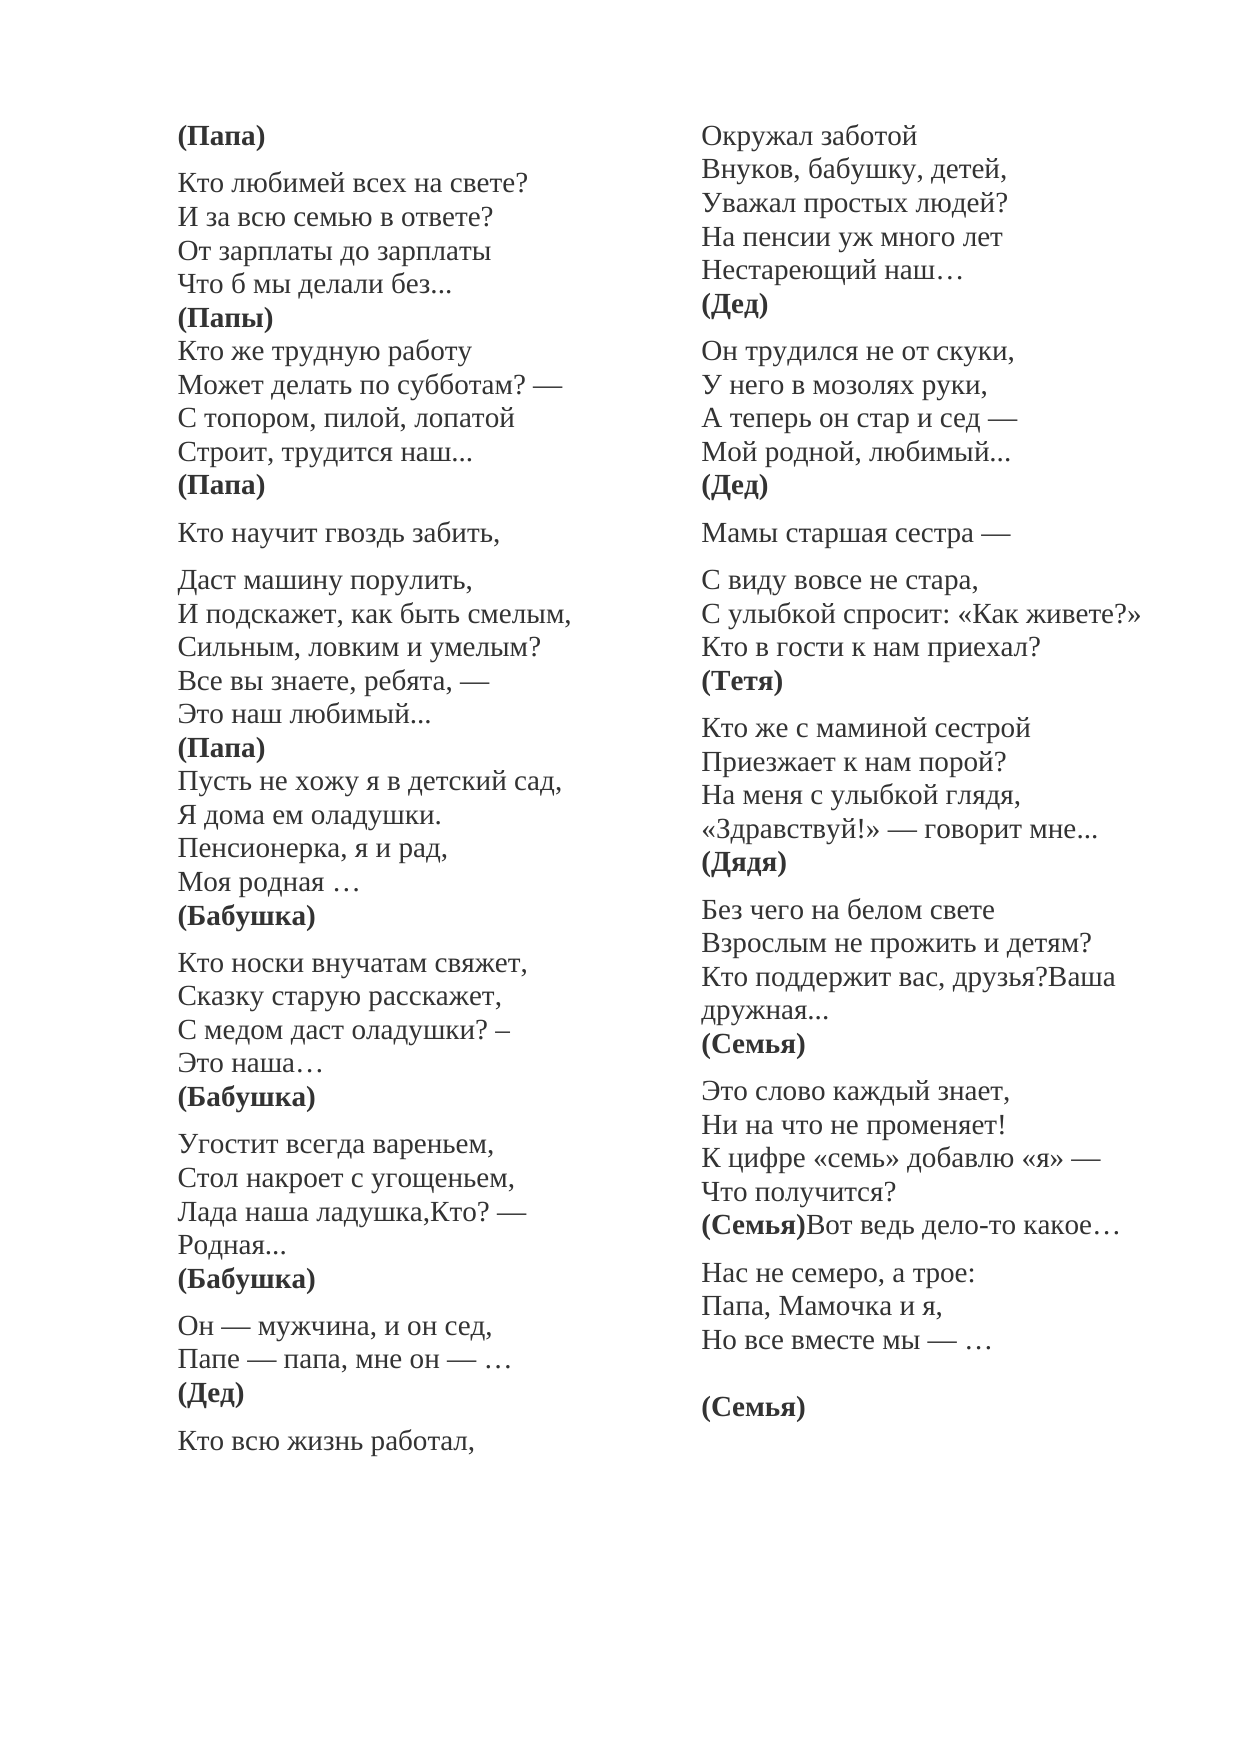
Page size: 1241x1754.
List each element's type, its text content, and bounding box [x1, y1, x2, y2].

text Кто же с маминой сестрой Приезжает к нам порой? На меня с улыбкой глядя, «Здравствуй!» — говорит мне... (Дядя) [701, 710, 1152, 878]
text Нас не семеро, а трое: Папа, Мамочка и я, Но все вместе мы — … (Семья) [701, 1255, 1152, 1423]
text С виду вовсе не стара, С улыбкой спросит: «Как живете?» Кто в гости к нам приехал? (Тетя) [701, 562, 1152, 696]
text И за всю семью в ответе? От зарплаты до зарплаты Что б мы делали без... (Папы) [177, 199, 627, 333]
text Он — мужчина, и он сед, Папе — папа, мне он — … (Дед) [177, 1308, 627, 1409]
text Кто любимей всех на свете? [177, 166, 627, 199]
text Сильным, ловким и умелым? Все вы знаете, ребята, — [177, 629, 627, 696]
text Даст машину порулить, И подскажет, как быть смелым, [177, 562, 627, 629]
text Без чего на белом свете Взрослым не прожить и детям? Кто поддержит вас, друзья?Ваша дружная... (Семья) [701, 892, 1152, 1059]
text (Папа) [177, 118, 627, 152]
text Это слово каждый знает, Ни на что не променяет! К цифре «семь» добавлю «я» — Что получится? (Семья)Вот ведь дело-то какое… [701, 1073, 1152, 1241]
text Кто всю жизнь работал, [177, 1423, 627, 1456]
text Окружал заботой Внуков, бабушку, детей, Уважал простых людей? На пенсии уж много лет Нестареющий наш… (Дед) [701, 118, 1152, 319]
text Мамы старшая сестра — [701, 515, 1152, 548]
text Он трудился не от скуки, У него в мозолях руки, А теперь он стар и сед — Мой родной, любимый... (Дед) [701, 333, 1152, 501]
text Кто научит гвоздь забить, [177, 515, 627, 548]
text Кто носки внучатам свяжет, Сказку старую расскажет, С медом даст оладушки? – Это наша… (Бабушка) [177, 945, 627, 1113]
text Это наш любимый... (Папа) [177, 696, 627, 763]
text Кто же трудную работу Может делать по субботам? — С топором, пилой, лопатой Строит, трудится наш... (Папа) [177, 333, 627, 501]
text Угостит всегда вареньем, Стол накроет с угощеньем, Лада наша ладушка,Кто? — Родная... (Бабушка) [177, 1127, 627, 1294]
text Пусть не хожу я в детский сад, Я дома ем оладушки. Пенсионерка, я и рад, Моя родная … (Бабушка) [177, 763, 627, 931]
